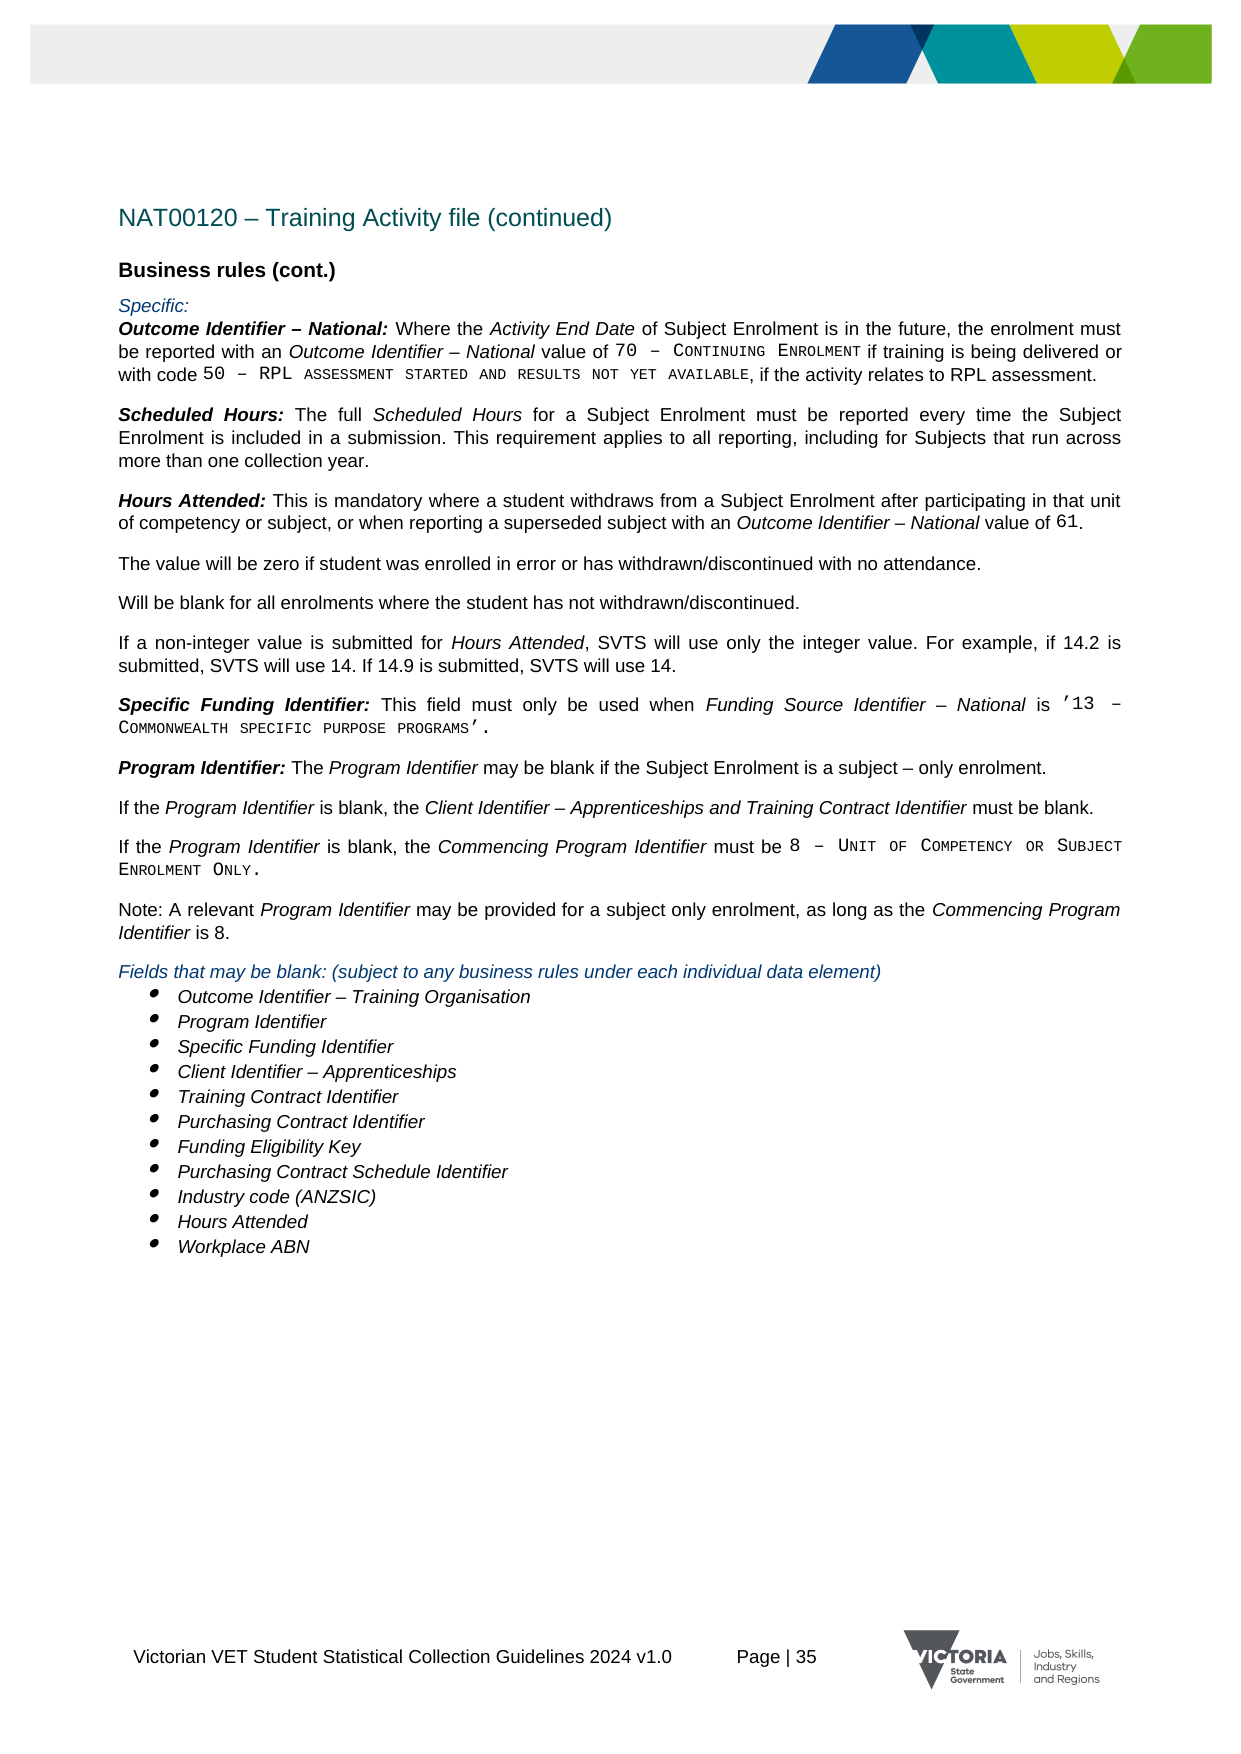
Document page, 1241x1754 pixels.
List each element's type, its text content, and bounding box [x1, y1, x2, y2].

text Purchasing Contract Schedule Identifier [148, 1158, 1122, 1183]
text Specific Funding Identifier: This field must only be used when Funding Source Identifier – National is ’13 – Commonwealth specific purpose programs’. [118, 693, 1122, 739]
text Outcome Identifier – Training Organisation [148, 983, 1122, 1008]
subtitle Fields that may be blank: (subject to any business rules under each individual data element) [118, 960, 1122, 983]
text Note: A relevant Program Identifier may be provided for a subject only enrolment, as long as the Commencing Program Identifier is 8. [118, 897, 1122, 943]
picture [0, 0, 1241, 1748]
text Industry code (ANZSIC) [148, 1183, 1122, 1208]
text If the Program Identifier is blank, the Commencing Program Identifier must be 8 – Unit of Competency or Subject Enrolment Only. [118, 835, 1122, 881]
subtitle NAT00120 – Training Activity file (continued) [118, 202, 1122, 231]
text Hours Attended [148, 1208, 1122, 1233]
text Workplace ABN [148, 1233, 1122, 1258]
text Funding Eligibility Key [148, 1133, 1122, 1158]
subtitle Business rules (cont.) [118, 256, 1122, 281]
text Program Identifier [148, 1008, 1122, 1033]
text Client Identifier – Apprenticeships [148, 1058, 1122, 1083]
text Scheduled Hours: The full Scheduled Hours for a Subject Enrolment must be reported every time the Subject Enrolment is included in a submission. This requirement applies to all reporting, including for Subjects that run across more than one collection year. [118, 403, 1122, 472]
text If the Program Identifier is blank, the Client Identifier – Apprenticeships and Training Contract Identifier must be blank. [118, 795, 1122, 818]
subtitle Specific: [118, 294, 1122, 317]
text Outcome Identifier – National: Where the Activity End Date of Subject Enrolment is in the future, the enrolment must be reported with an Outcome Identifier – National value of 70 – Continuing Enrolment if training is being delivered or with code 50 – RPL assessment started and results not yet available, if the activity relates to RPL assessment. [118, 317, 1122, 386]
text The value will be zero if student was enrolled in error or has withdrawn/discontinued with no attendance. [118, 551, 1122, 574]
text If a non-integer value is submitted for Hours Attended, SVTS will use only the integer value. For example, if 14.2 is submitted, SVTS will use 14. If 14.9 is submitted, SVTS will use 14. [118, 630, 1122, 676]
text Hours Attended: This is mandatory where a student withdraws from a Subject Enrolment after participating in that unit of competency or subject, or when reporting a superseded subject with an Outcome Identifier – National value of 61. [118, 488, 1122, 534]
text Program Identifier: The Program Identifier may be blank if the Subject Enrolment is a subject – only enrolment. [118, 756, 1122, 778]
text Will be blank for all enrolments where the student has not withdrawn/discontinued. [118, 591, 1122, 613]
text Specific Funding Identifier [148, 1033, 1122, 1058]
text Training Contract Identifier [148, 1083, 1122, 1108]
text Purchasing Contract Identifier [148, 1108, 1122, 1133]
